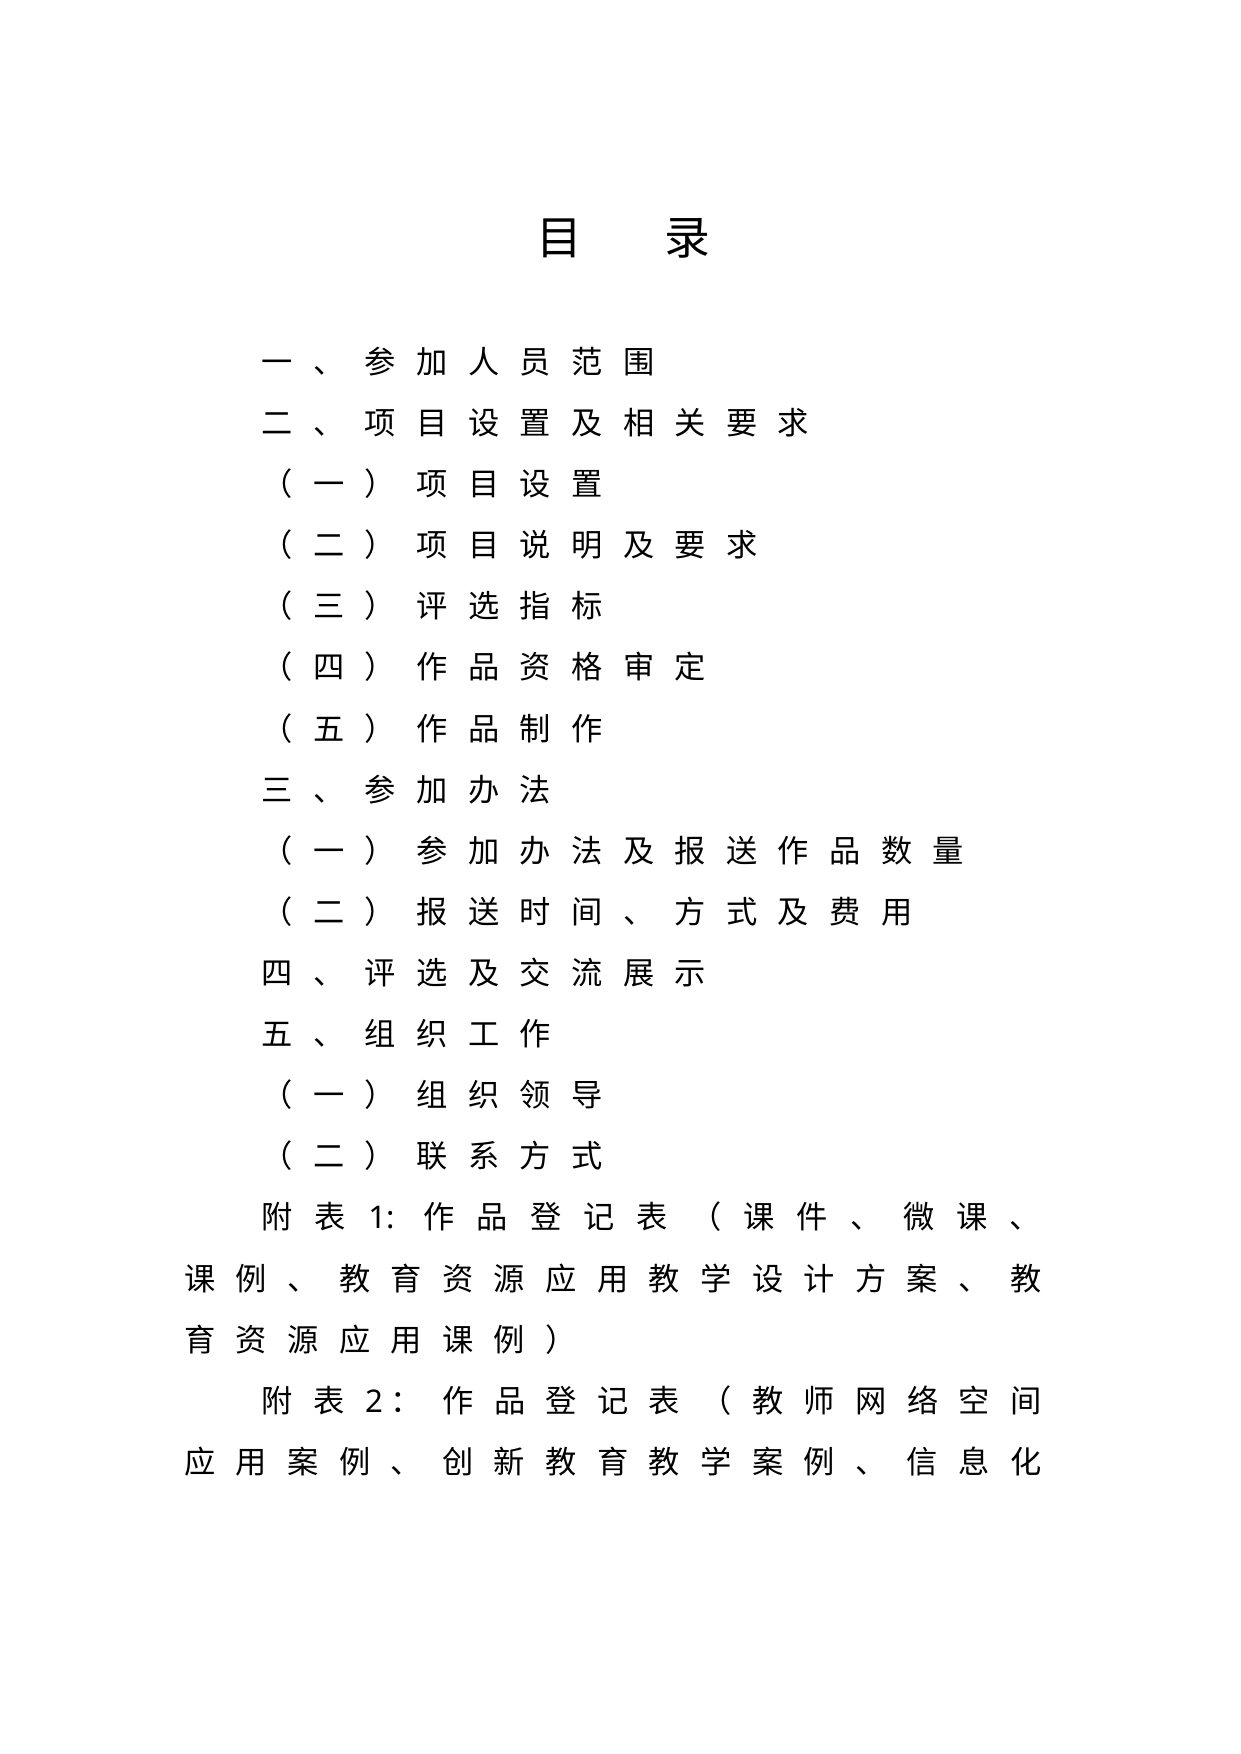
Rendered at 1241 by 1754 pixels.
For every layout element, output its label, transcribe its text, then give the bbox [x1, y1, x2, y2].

text （一）项目设置 [184, 451, 1062, 512]
text 一、参加人员范围 [184, 329, 1062, 390]
text （二）联系方式 [184, 1124, 1062, 1185]
text （一）组织领导 [184, 1063, 1062, 1124]
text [184, 1368, 1062, 1491]
text （一）参加办法及报送作品数量 [184, 818, 1062, 879]
text （四）作品资格审定 [184, 634, 1062, 696]
text （三）评选指标 [184, 573, 1062, 634]
text （二）项目说明及要求 [184, 512, 1062, 573]
text 三、参加办法 [184, 757, 1062, 818]
text 目 录 [184, 201, 1062, 268]
text （五）作品制作 [184, 696, 1062, 757]
text 四、评选及交流展示 [184, 940, 1062, 1001]
text 附表1: 作品登记表（课件、微课、课例、教育资源应用教学设计方案、教育资源应用课例） [184, 1185, 1062, 1368]
text （二）报送时间、方式及费用 [184, 879, 1062, 940]
text 二、项目设置及相关要求 [184, 390, 1062, 451]
text 五、组织工作 [184, 1001, 1062, 1063]
